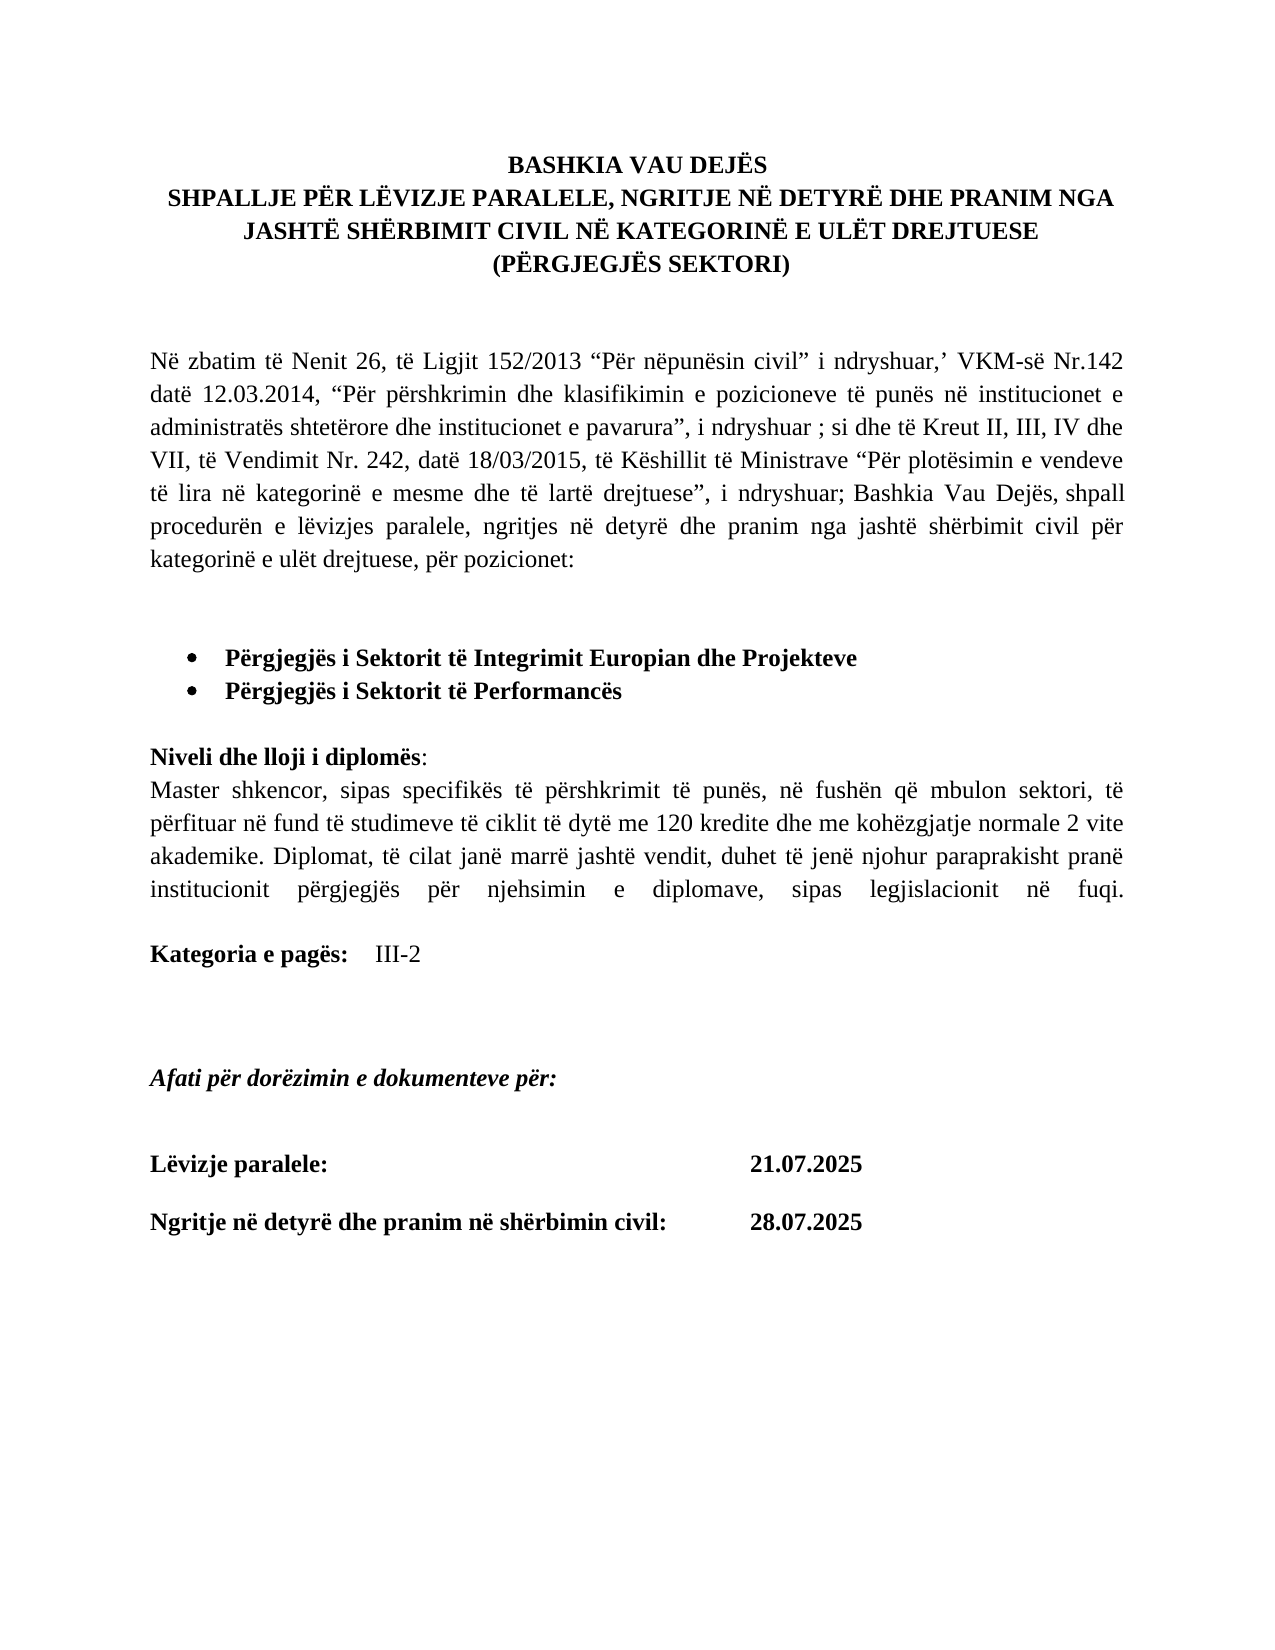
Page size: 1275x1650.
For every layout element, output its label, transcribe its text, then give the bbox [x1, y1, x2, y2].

list Përgjegjës i Sektorit të Performancës [187, 676, 1125, 705]
text Kategoria e pagës: III-2 [150, 939, 1125, 968]
text Master shkencor, sipas specifikës të përshkrimit të punës, në fushën që mbulon sektori, të përfituar në fund të studimeve të ciklit të dytë me 120 kredite dhe me kohëzgjatje normale 2 vite akademike. Diplomat, të cilat janë marrë jashtë vendit, duhet të jenë njohur paraprakisht pranë institucionit përgjegjës për njehsimin e diplomave, sipas legjislacionit në fuqi. [150, 775, 1125, 935]
text Afati për dorëzimin e dokumenteve për: [150, 1063, 1125, 1092]
text Lëvizje paralele: 21.07.2025 [150, 1149, 1125, 1178]
text Në zbatim të Nenit 26, të Ligjit 152/2013 “Për nëpunësin civil” i ndryshuar,’ VKM-së Nr.142 datë 12.03.2014, “Për përshkrimin dhe klasifikimin e pozicioneve të punës në institucionet e administratës shtetërore dhe institucionet e pavarura”, i ndryshuar ; si dhe të Kreut II, III, IV dhe VII, të Vendimit Nr. 242, datë 18/03/2015, të Këshillit të Ministrave “Për plotësimin e vendeve të lira në kategorinë e mesme dhe të lartë drejtuese”, i ndryshuar; Bashkia Vau Dejës, shpall procedurën e lëvizjes paralele, ngritjes në detyrë dhe pranim nga jashtë shërbimit civil për kategorinë e ulët drejtuese, për pozicionet: [150, 346, 1125, 573]
text Ngritje në detyrë dhe pranim në shërbimin civil: 28.07.2025 [150, 1207, 1125, 1235]
list Përgjegjës i Sektorit të Integrimit Europian dhe Projekteve [187, 643, 1125, 672]
text Niveli dhe lloji i diplomës: [150, 742, 1125, 771]
text BASHKIA VAU DEJËS [150, 150, 1125, 179]
table_header SHPALLJE PËR LËVIZJE PARALELE, NGRITJE NË DETYRË DHE PRANIM NGA JASHTË SHËRBIMIT CIVIL NË KATEGORINË E ULËT DREJTUESE (PËRGJEGJËS SEKTORI) [139, 183, 1143, 282]
